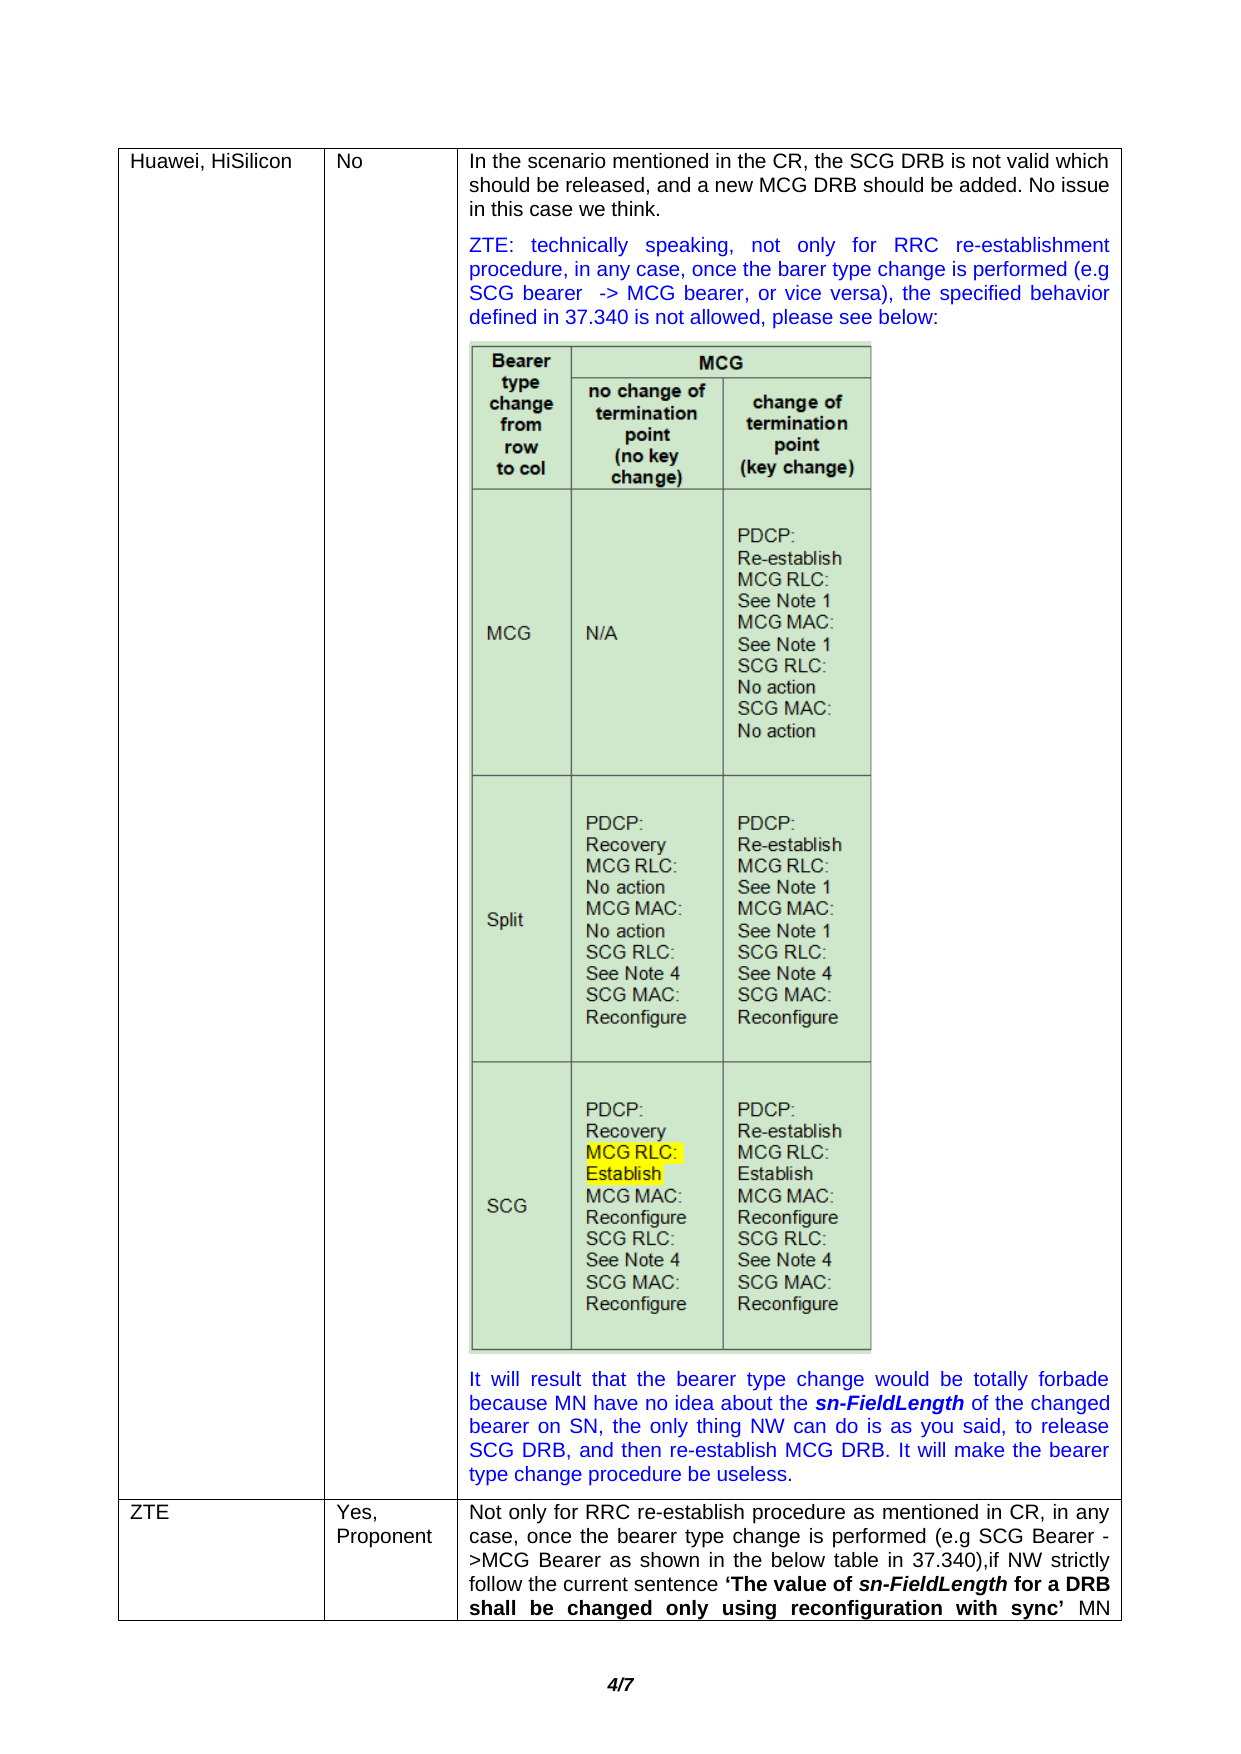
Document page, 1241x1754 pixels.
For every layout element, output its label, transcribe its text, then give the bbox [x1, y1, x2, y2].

table_cell Yes, Proponent [325, 1500, 457, 1619]
table_cell ZTE [119, 1500, 324, 1619]
table_cell No [325, 149, 457, 1499]
table_cell In the scenario mentioned in the CR, the SCG DRB is not valid which should be released, and a new MCG DRB should be added. No issue in this case we think. ZTE: technically speaking, not only for RRC re-establishment procedure, in any case, once the barer type change is performed (e.g SCG bearer -> MCG bearer, or vice versa), the specified behavior defined in 37.340 is not allowed, please see below: It will result that the bearer type change would be totally forbade because MN have no idea about the sn-FieldLength of the changed bearer on SN, the only thing NW can do is as you said, to release SCG DRB, and then re-establish MCG DRB. It will make the bearer type change procedure be useless. [458, 149, 1121, 1499]
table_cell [458, 1500, 1121, 1619]
table_cell Huawei, HiSilicon [119, 149, 324, 1499]
picture [468, 341, 872, 1354]
